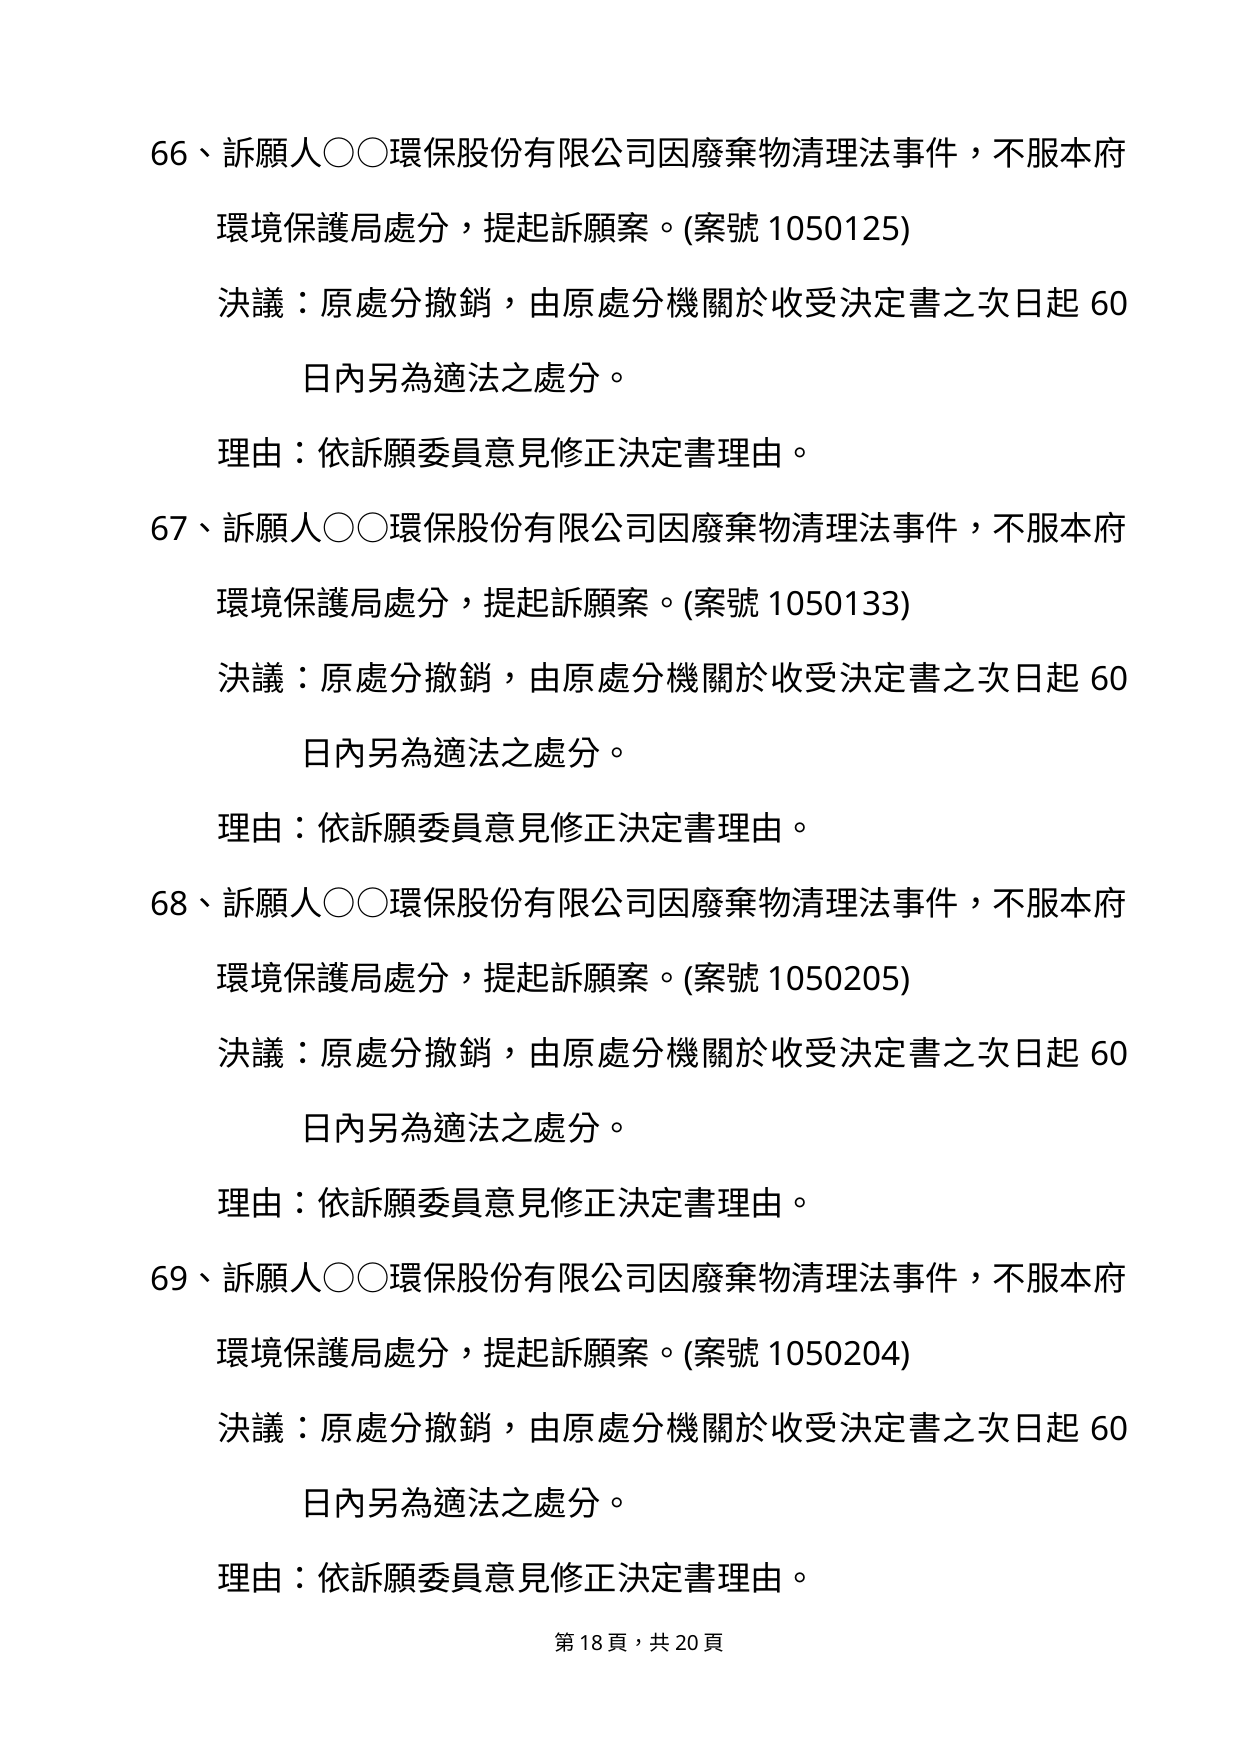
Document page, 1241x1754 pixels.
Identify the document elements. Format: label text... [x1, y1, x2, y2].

text 理由：依訴願委員意見修正決定書理由。 [217, 788, 1128, 863]
text 決議：原處分撤銷，由原處分機關於收受決定書之次日起60日內另為適法之處分。 [217, 1013, 1128, 1163]
text 67、訴願人○○環保股份有限公司因廢棄物清理法事件，不服本府環境保護局處分，提起訴願案。(案號1050133) [150, 488, 1128, 638]
text 66、訴願人○○環保股份有限公司因廢棄物清理法事件，不服本府環境保護局處分，提起訴願案。(案號1050125) [150, 113, 1128, 263]
text 理由：依訴願委員意見修正決定書理由。 [217, 1538, 1128, 1613]
text 理由：依訴願委員意見修正決定書理由。 [217, 1163, 1128, 1238]
text 決議：原處分撤銷，由原處分機關於收受決定書之次日起60日內另為適法之處分。 [217, 1388, 1128, 1538]
text 決議：原處分撤銷，由原處分機關於收受決定書之次日起60日內另為適法之處分。 [217, 263, 1128, 413]
text 決議：原處分撤銷，由原處分機關於收受決定書之次日起60日內另為適法之處分。 [217, 638, 1128, 788]
text 69、訴願人○○環保股份有限公司因廢棄物清理法事件，不服本府環境保護局處分，提起訴願案。(案號1050204) [150, 1238, 1128, 1388]
text 理由：依訴願委員意見修正決定書理由。 [217, 413, 1128, 488]
text 68、訴願人○○環保股份有限公司因廢棄物清理法事件，不服本府環境保護局處分，提起訴願案。(案號1050205) [150, 863, 1128, 1013]
